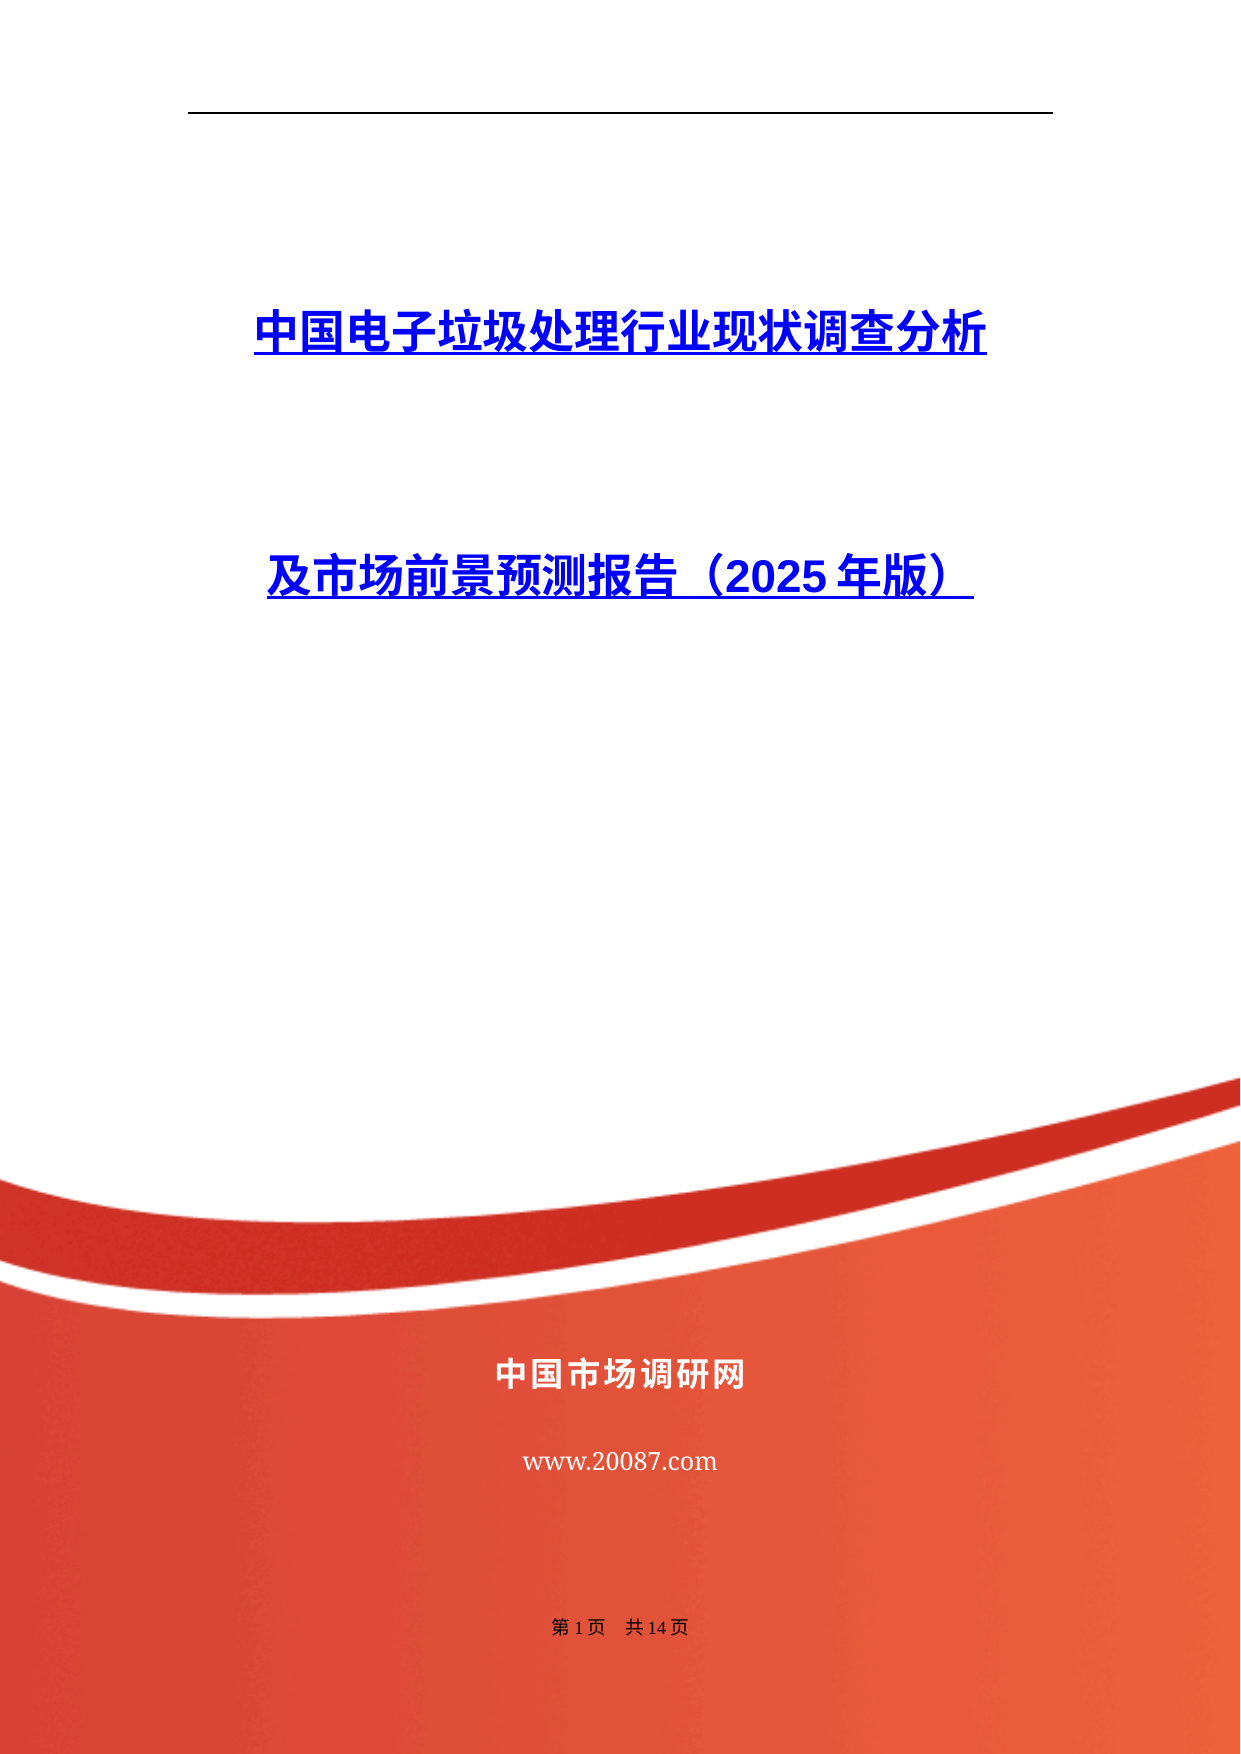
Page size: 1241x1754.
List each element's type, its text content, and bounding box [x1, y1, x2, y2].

table_header 中国电子垃圾处理行业现状调查分析及市场前景预测报告（2025年版） [188, 207, 1053, 773]
subtitle 中国市场调研网 [187, 1339, 1053, 1404]
text www.20087.com [187, 1428, 1053, 1493]
picture [0, 1006, 1241, 1754]
